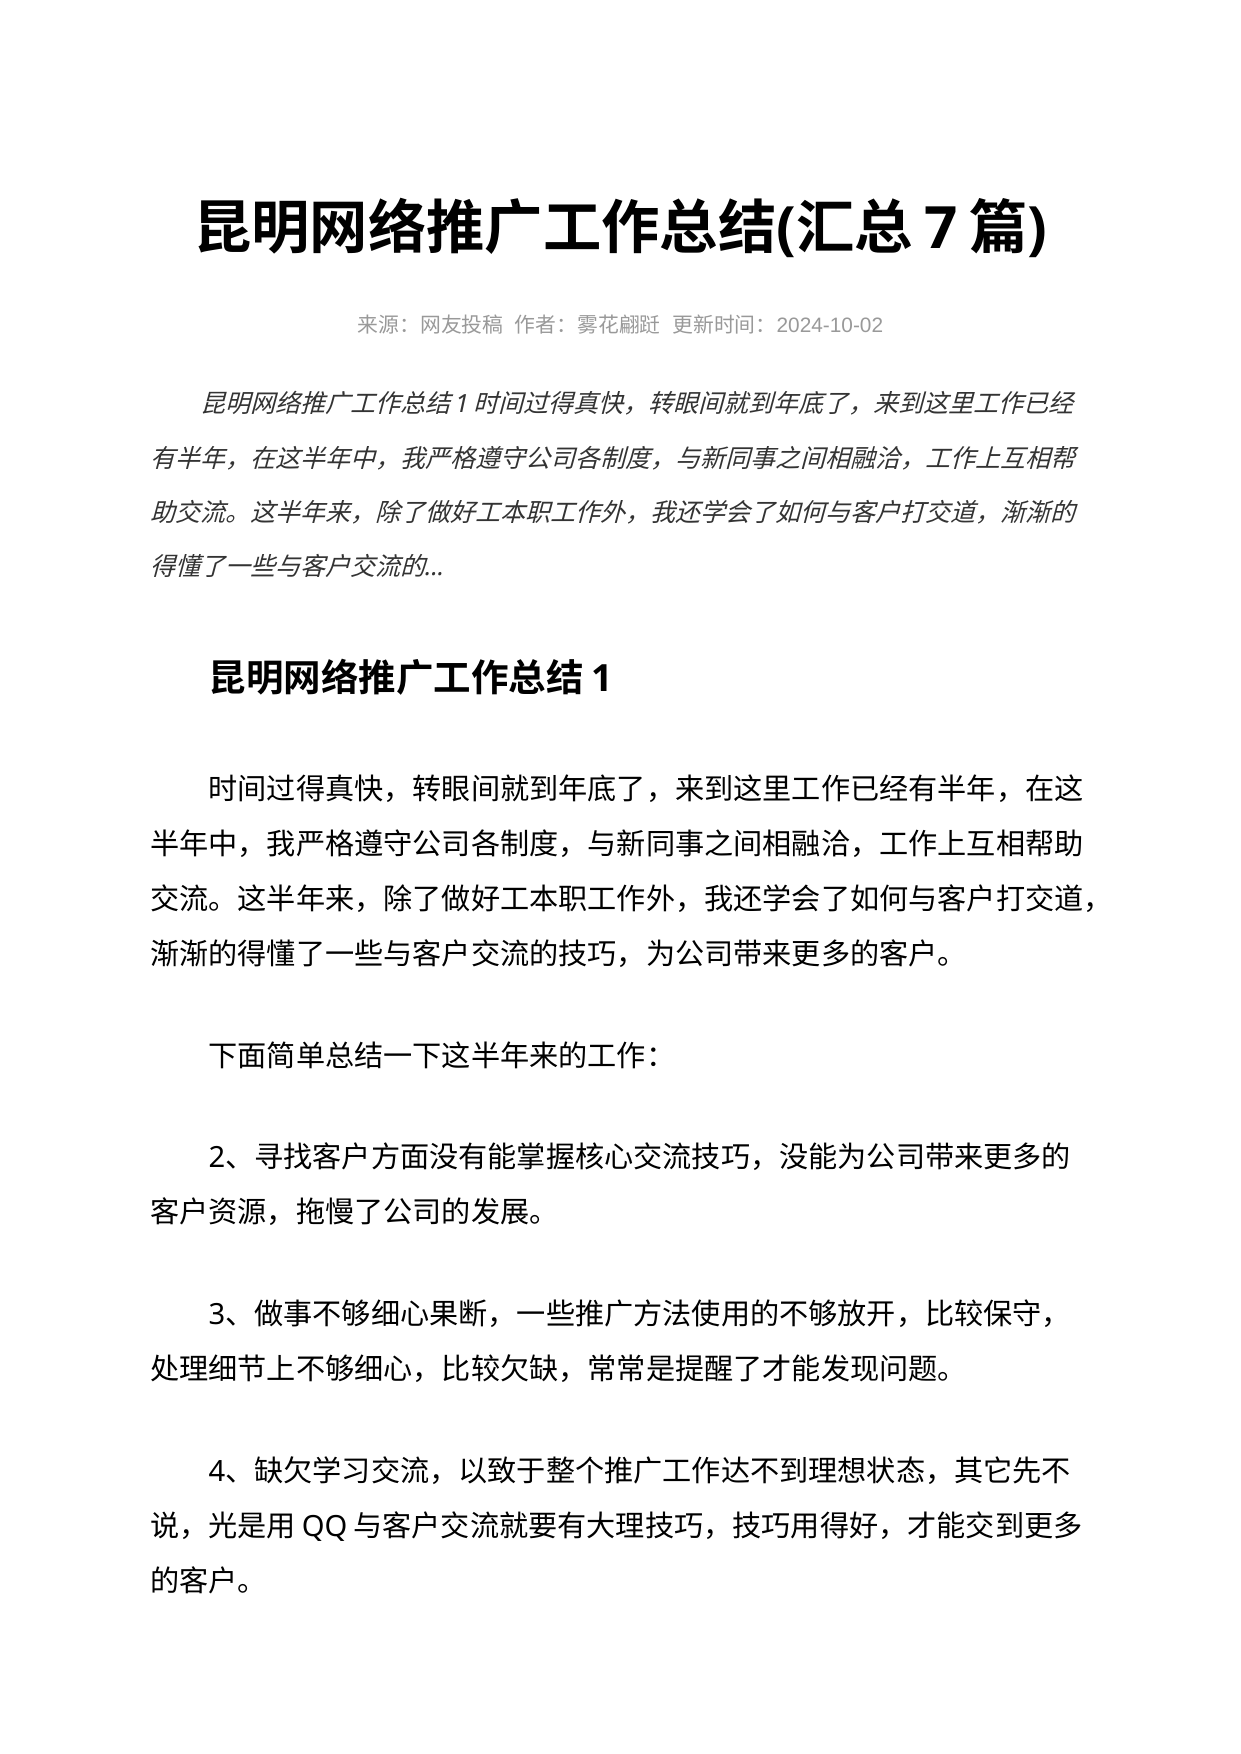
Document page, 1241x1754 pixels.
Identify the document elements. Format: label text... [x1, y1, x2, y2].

text 2、寻找客户方面没有能掌握核心交流技巧，没能为公司带来更多的客户资源，拖慢了公司的发展。 [150, 1134, 1090, 1231]
text 4、缺欠学习交流，以致于整个推广工作达不到理想状态，其它先不说，光是用QQ与客户交流就要有大理技巧，技巧用得好，才能交到更多的客户。 [150, 1447, 1090, 1600]
text 昆明网络推广工作总结1时间过得真快，转眼间就到年底了，来到这里工作已经有半年，在这半年中，我严格遵守公司各制度，与新同事之间相融洽，工作上互相帮助交流。这半年来，除了做好工本职工作外，我还学会了如何与客户打交道，渐渐的得懂了一些与客户交流的... [150, 384, 1090, 583]
text 下面简单总结一下这半年来的工作： [150, 1032, 1090, 1074]
text 昆明网络推广工作总结1 [150, 648, 1090, 703]
text 来源：网友投稿 作者：雾花翩跹 更新时间：2024-10-02 [150, 313, 1090, 337]
text 3、做事不够细心果断，一些推广方法使用的不够放开，比较保守，处理细节上不够细心，比较欠缺，常常是提醒了才能发现问题。 [150, 1291, 1090, 1388]
text 时间过得真快，转眼间就到年底了，来到这里工作已经有半年，在这半年中，我严格遵守公司各制度，与新同事之间相融洽，工作上互相帮助交流。这半年来，除了做好工本职工作外，我还学会了如何与客户打交道，渐渐的得懂了一些与客户交流的技巧，为公司带来更多的客户。 [150, 766, 1090, 973]
subtitle 昆明网络推广工作总结(汇总7篇) [150, 181, 1090, 266]
